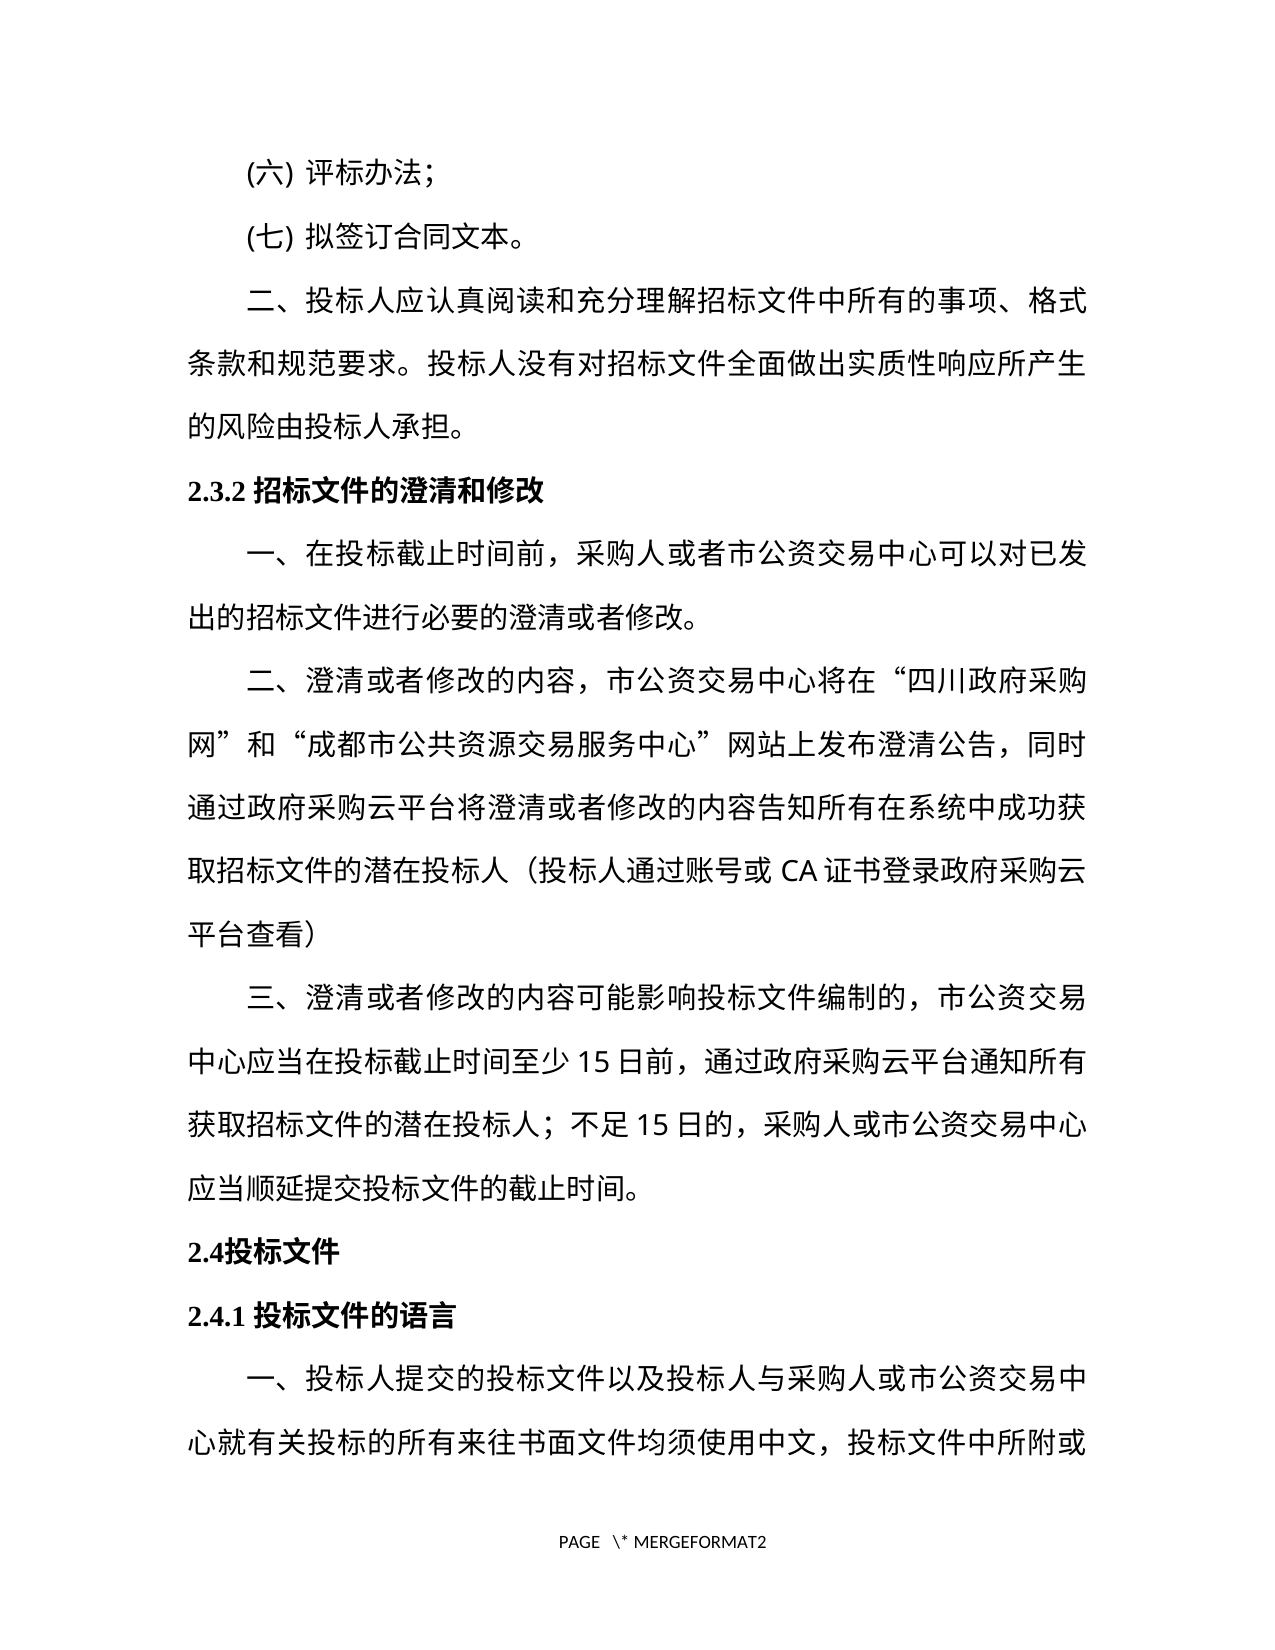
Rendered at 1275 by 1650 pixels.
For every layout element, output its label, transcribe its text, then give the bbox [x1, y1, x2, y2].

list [187, 1356, 1087, 1462]
list 澄清或者修改的内容，市公资交易中心将在“四川政府采购网”和“成都市公共资源交易服务中心”网站上发布澄清公告，同时通过政府采购云平台将澄清或者修改的内容告知所有在系统中成功获取招标文件的潜在投标人（投标人通过账号或CA证书登录政府采购云平台查看） [187, 658, 1087, 954]
list 投标文件 [187, 1229, 1087, 1271]
list 评标办法； [187, 150, 1087, 192]
list 澄清或者修改的内容可能影响投标文件编制的，市公资交易中心应当在投标截止时间至少15日前，通过政府采购云平台通知所有获取招标文件的潜在投标人；不足15日的，采购人或市公资交易中心应当顺延提交投标文件的截止时间。 [187, 975, 1087, 1208]
list 拟签订合同文本。 [187, 213, 1087, 256]
list 投标文件的语言 [187, 1292, 1087, 1335]
list 招标文件的澄清和修改 [187, 467, 1087, 510]
list 投标人应认真阅读和充分理解招标文件中所有的事项、格式条款和规范要求。投标人没有对招标文件全面做出实质性响应所产生的风险由投标人承担。 [187, 277, 1087, 446]
list 在投标截止时间前，采购人或者市公资交易中心可以对已发出的招标文件进行必要的澄清或者修改。 [187, 531, 1087, 637]
